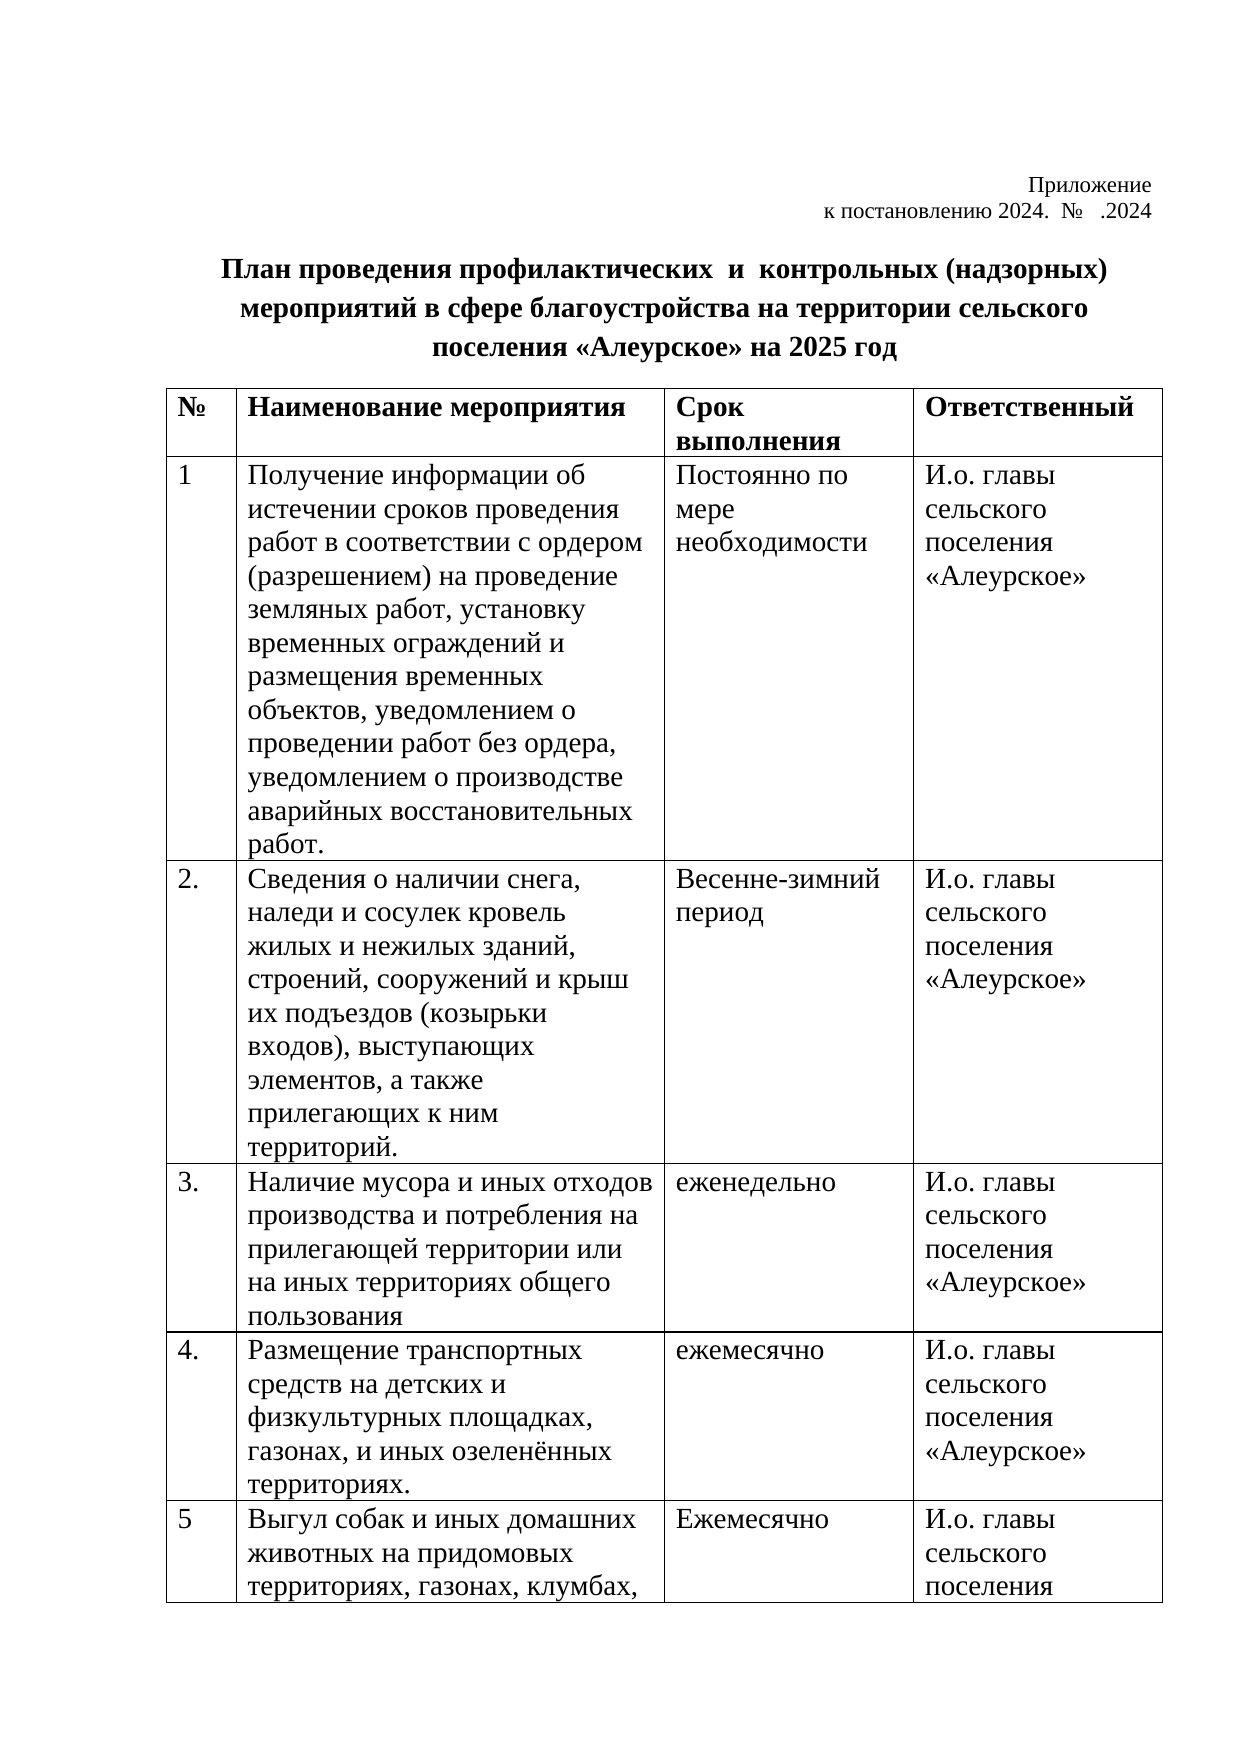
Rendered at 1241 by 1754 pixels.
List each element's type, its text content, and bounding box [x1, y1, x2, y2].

text Приложение [177, 171, 1152, 197]
table_cell И.о. главы сельского поселения «Алеурское» [914, 1164, 1162, 1331]
table_cell Наличие мусора и иных отходов производства и потребления на прилегающей территории или на иных территориях общего пользования [237, 1164, 664, 1331]
table_cell И.о. главы сельского поселения «Алеурское» [914, 457, 1162, 860]
table_header Наименование мероприятия [237, 389, 664, 456]
table_cell 3. [167, 1164, 236, 1331]
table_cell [914, 1501, 1162, 1602]
table_cell 4. [167, 1333, 236, 1500]
table_cell ежемесячно [665, 1333, 913, 1500]
table_cell Ежемесячно [665, 1501, 913, 1602]
table_cell еженедельно [665, 1164, 913, 1331]
table_header Срок выполнения [665, 389, 913, 456]
table_cell Постоянно по мере необходимости [665, 457, 913, 860]
table_cell Весенне-зимний период [665, 861, 913, 1163]
table_cell Размещение транспортных средств на детских и физкультурных площадках, газонах, и иных озеленённых территориях. [237, 1333, 664, 1500]
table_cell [237, 1501, 664, 1602]
table_header Ответственный [914, 389, 1162, 456]
table_cell Получение информации об истечении сроков проведения работ в соответствии с ордером (разрешением) на проведение земляных работ, установку временных ограждений и размещения временных объектов, уведомлением о проведении работ без ордера, уведомлением о производстве аварийных восстановительных работ. [237, 457, 664, 860]
table_cell 2. [167, 861, 236, 1163]
text План проведения профилактических и контрольных (надзорных) мероприятий в сфере благоустройства на территории сельского поселения «Алеурское» на 2025 год [177, 252, 1152, 362]
table_cell И.о. главы сельского поселения «Алеурское» [914, 1333, 1162, 1500]
text к постановлению 2024. № .2024 [177, 197, 1152, 223]
table_cell И.о. главы сельского поселения «Алеурское» [914, 861, 1162, 1163]
table_cell 5 [167, 1501, 236, 1602]
table_cell 1 [167, 457, 236, 860]
table_cell Сведения о наличии снега, наледи и сосулек кровель жилых и нежилых зданий, строений, сооружений и крыш их подъездов (козырьки входов), выступающих элементов, а также прилегающих к ним территорий. [237, 861, 664, 1163]
table_header № [167, 389, 236, 456]
